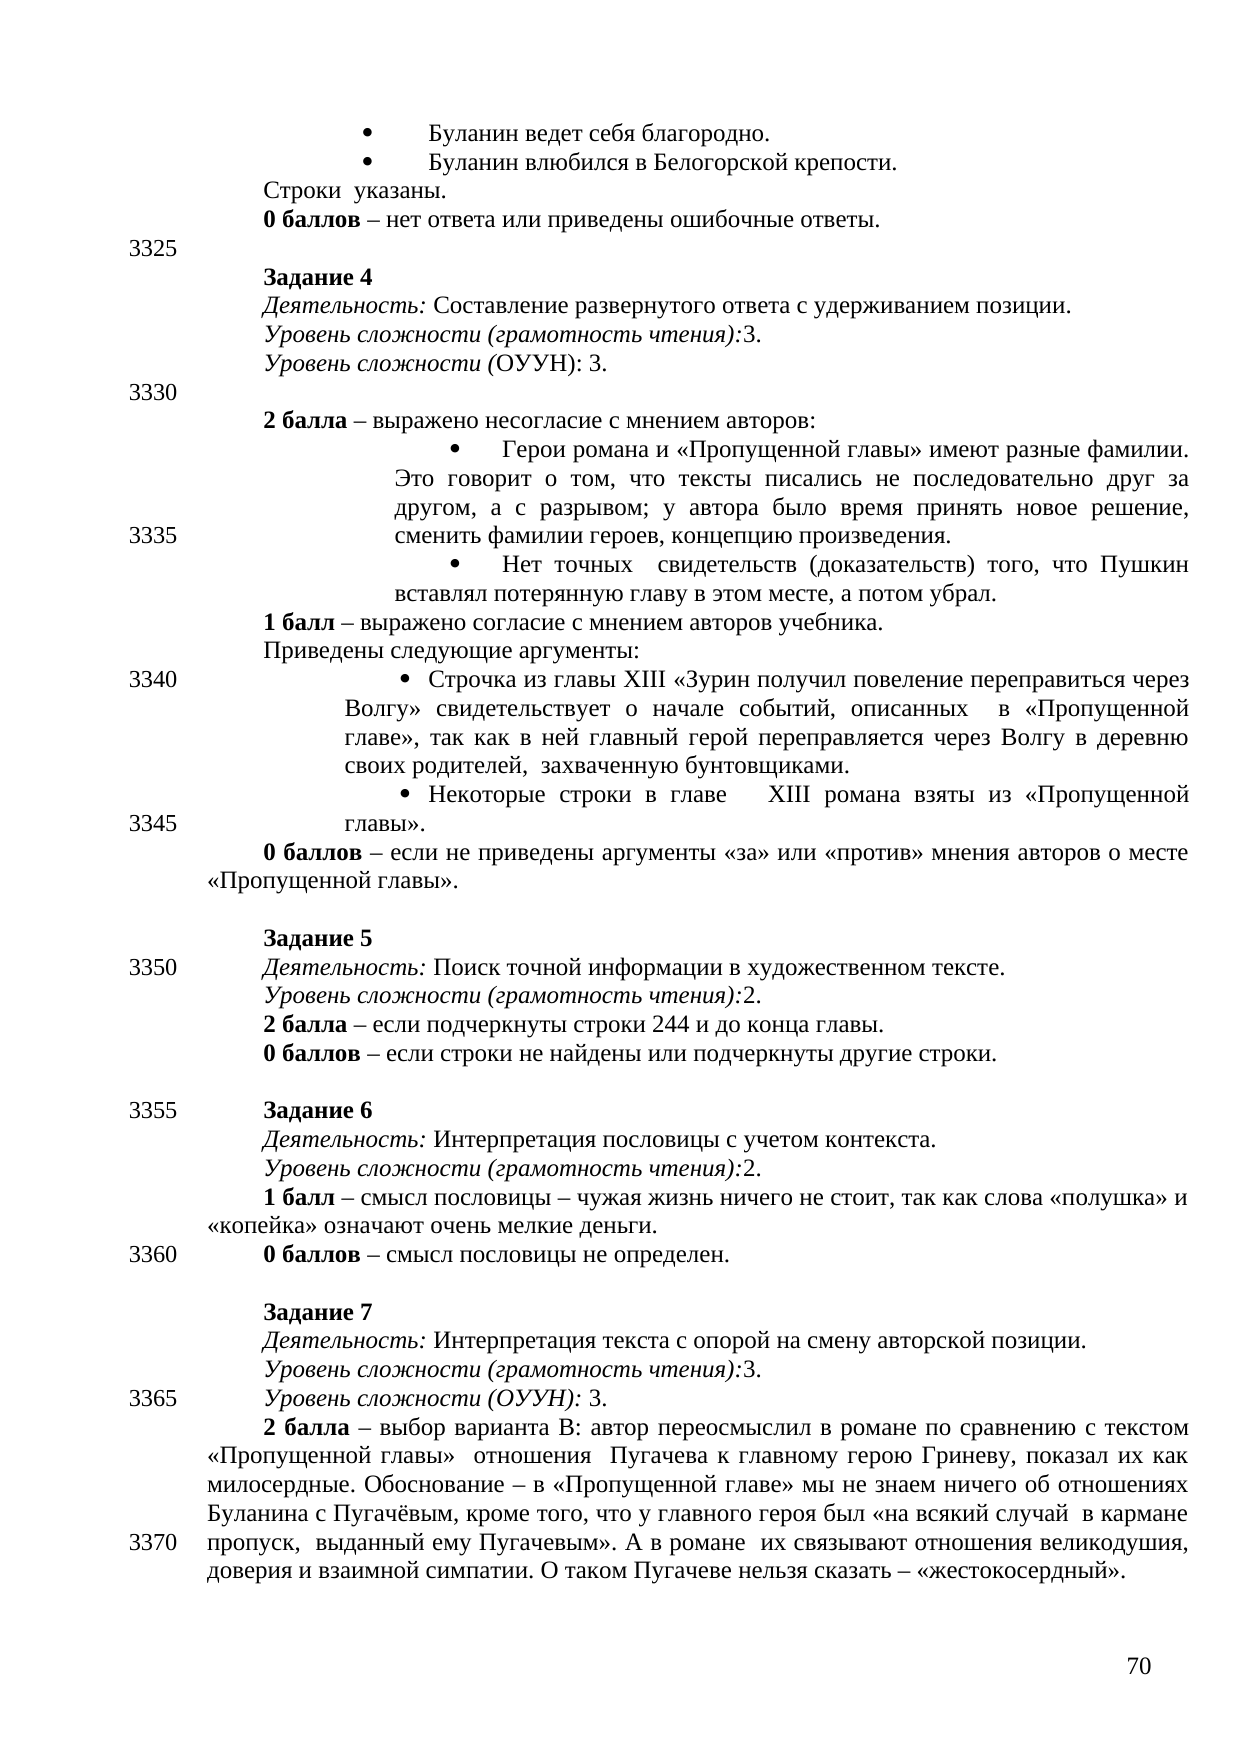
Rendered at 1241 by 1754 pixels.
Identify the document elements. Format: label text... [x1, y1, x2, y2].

text 0 баллов – если строки не найдены или подчеркнуты другие строки. [207, 1038, 1190, 1067]
list Буланин влюбился в Белогорской крепости. [307, 147, 1190, 176]
text Деятельность: Составление развернутого ответа с удерживанием позиции. [207, 291, 1190, 319]
text 0 баллов – нет ответа или приведены ошибочные ответы. [207, 204, 1190, 233]
text Приведены следующие аргументы: [207, 636, 1190, 664]
list Герои романа и «Пропущенной главы» имеют разные фамилии. Это говорит о том, что тексты писались не последовательно друг за другом, а с разрывом; у автора было время принять новое решение, сменить фамилии героев, концепцию произведения. [394, 434, 1190, 549]
text Уровень сложности (ОУУН): 3. [207, 348, 1190, 377]
text Уровень сложности (грамотность чтения):2. [207, 1153, 1190, 1182]
text Уровень сложности (грамотность чтения):3. [207, 1354, 1190, 1383]
text Уровень сложности (грамотность чтения):2. [207, 981, 1190, 1009]
text Задание 6 [207, 1096, 1190, 1124]
text Строки указаны. [207, 176, 1190, 204]
text 1 балл – смысл пословицы – чужая жизнь ничего не стоит, так как слова «полушка» и «копейка» означают очень мелкие деньги. [207, 1182, 1190, 1239]
text 2 балла – выбор варианта В: автор переосмыслил в романе по сравнению с текстом «Пропущенной главы» отношения Пугачева к главному герою Гриневу, показал их как милосердные. Обоснование – в «Пропущенной главе» мы не знаем ничего об отношениях Буланина с Пугачёвым, кроме того, что у главного героя был «на всякий случай в кармане пропуск, выданный ему Пугачевым». А в романе их связывают отношения великодушия, доверия и взаимной симпатии. О таком Пугачеве нельзя сказать – «жестокосердный». [207, 1412, 1190, 1584]
text Уровень сложности (ОУУН): 3. [207, 1383, 1190, 1412]
text Задание 7 [207, 1297, 1190, 1326]
text Деятельность: Интерпретация пословицы с учетом контекста. [207, 1124, 1190, 1153]
text 0 баллов – смысл пословицы не определен. [207, 1239, 1190, 1268]
text Деятельность: Поиск точной информации в художественном тексте. [207, 952, 1190, 981]
list Некоторые строки в главе XIII романа взяты из «Пропущенной главы». [344, 779, 1190, 837]
list Буланин ведет себя благородно. [307, 118, 1190, 147]
text Деятельность: Интерпретация текста с опорой на смену авторской позиции. [207, 1326, 1190, 1354]
text Задание 4 [207, 262, 1190, 291]
text 2 балла – выражено несогласие с мнением авторов: [207, 406, 1190, 434]
text Уровень сложности (грамотность чтения):3. [207, 319, 1190, 348]
list Нет точных свидетельств (доказательств) того, что Пушкин вставлял потерянную главу в этом месте, а потом убрал. [394, 549, 1190, 607]
list Строчка из главы XIII «Зурин получил повеление переправиться через Волгу» свидетельствует о начале событий, описанных в «Пропущенной главе», так как в ней главный герой переправляется через Волгу в деревню своих родителей, захваченную бунтовщиками. [344, 664, 1190, 779]
text 1 балл – выражено согласие с мнением авторов учебника. [207, 607, 1190, 636]
text 2 балла – если подчеркнуты строки 244 и до конца главы. [207, 1009, 1190, 1038]
text 0 баллов – если не приведены аргументы «за» или «против» мнения авторов о месте «Пропущенной главы». [207, 837, 1190, 894]
text Задание 5 [207, 923, 1190, 952]
